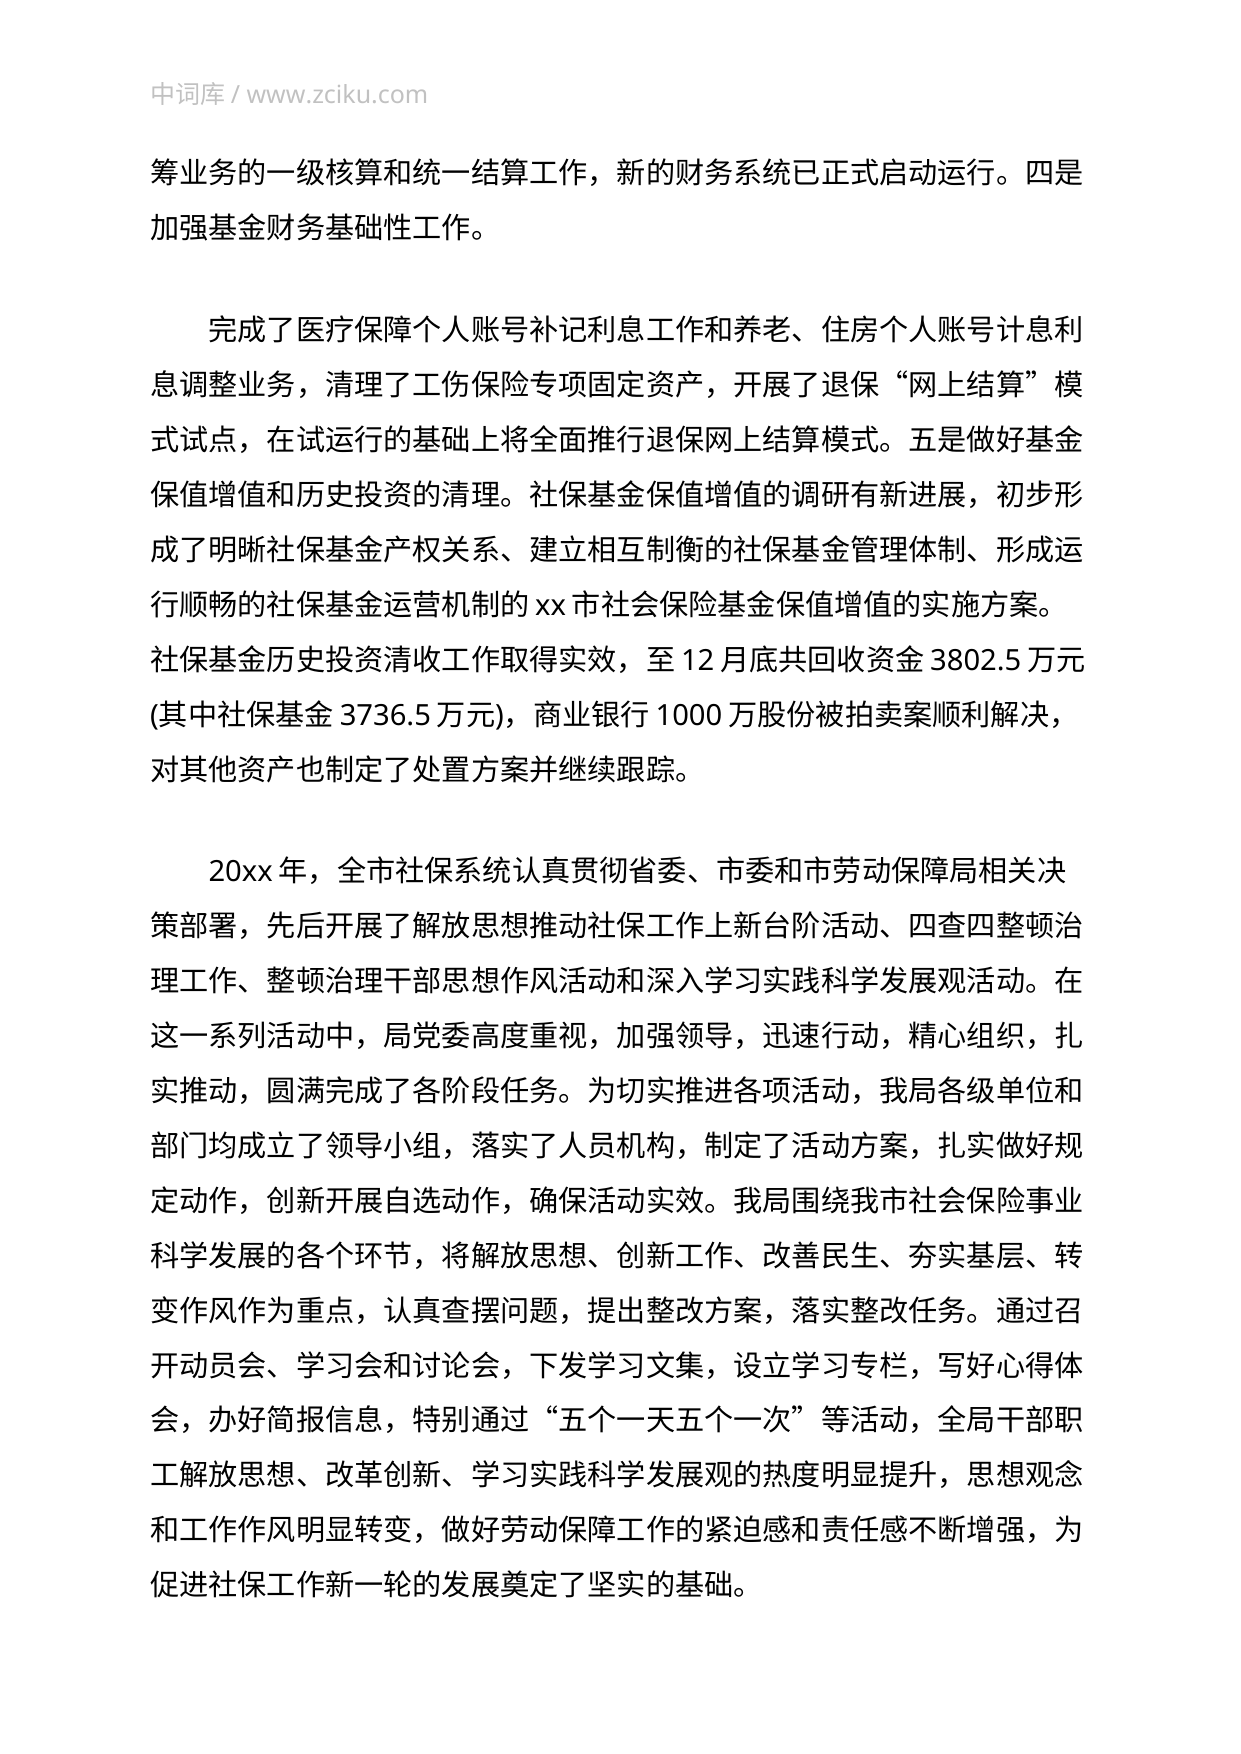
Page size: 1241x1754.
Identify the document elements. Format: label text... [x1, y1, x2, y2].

text 完成了医疗保障个人账号补记利息工作和养老、住房个人账号计息利息调整业务，清理了工伤保险专项固定资产，开展了退保“网上结算”模式试点，在试运行的基础上将全面推行退保网上结算模式。五是做好基金保值增值和历史投资的清理。社保基金保值增值的调研有新进展，初步形成了明晰社保基金产权关系、建立相互制衡的社保基金管理体制、形成运行顺畅的社保基金运营机制的xx市社会保险基金保值增值的实施方案。社保基金历史投资清收工作取得实效，至12月底共回收资金3802.5万元(其中社保基金3736.5万元)，商业银行1000万股份被拍卖案顺利解决，对其他资产也制定了处置方案并继续跟踪。 [150, 307, 1090, 788]
text 20xx年，全市社保系统认真贯彻省委、市委和市劳动保障局相关决策部署，先后开展了解放思想推动社保工作上新台阶活动、四查四整顿治理工作、整顿治理干部思想作风活动和深入学习实践科学发展观活动。在这一系列活动中，局党委高度重视，加强领导，迅速行动，精心组织，扎实推动，圆满完成了各阶段任务。为切实推进各项活动，我局各级单位和部门均成立了领导小组，落实了人员机构，制定了活动方案，扎实做好规定动作，创新开展自选动作，确保活动实效。我局围绕我市社会保险事业科学发展的各个环节，将解放思想、创新工作、改善民生、夯实基层、转变作风作为重点，认真查摆问题，提出整改方案，落实整改任务。通过召开动员会、学习会和讨论会，下发学习文集，设立学习专栏，写好心得体会，办好简报信息，特别通过“五个一天五个一次”等活动，全局干部职工解放思想、改革创新、学习实践科学发展观的热度明显提升，思想观念和工作作风明显转变，做好劳动保障工作的紧迫感和责任感不断增强，为促进社保工作新一轮的发展奠定了坚实的基础。 [150, 848, 1090, 1604]
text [150, 150, 1090, 247]
